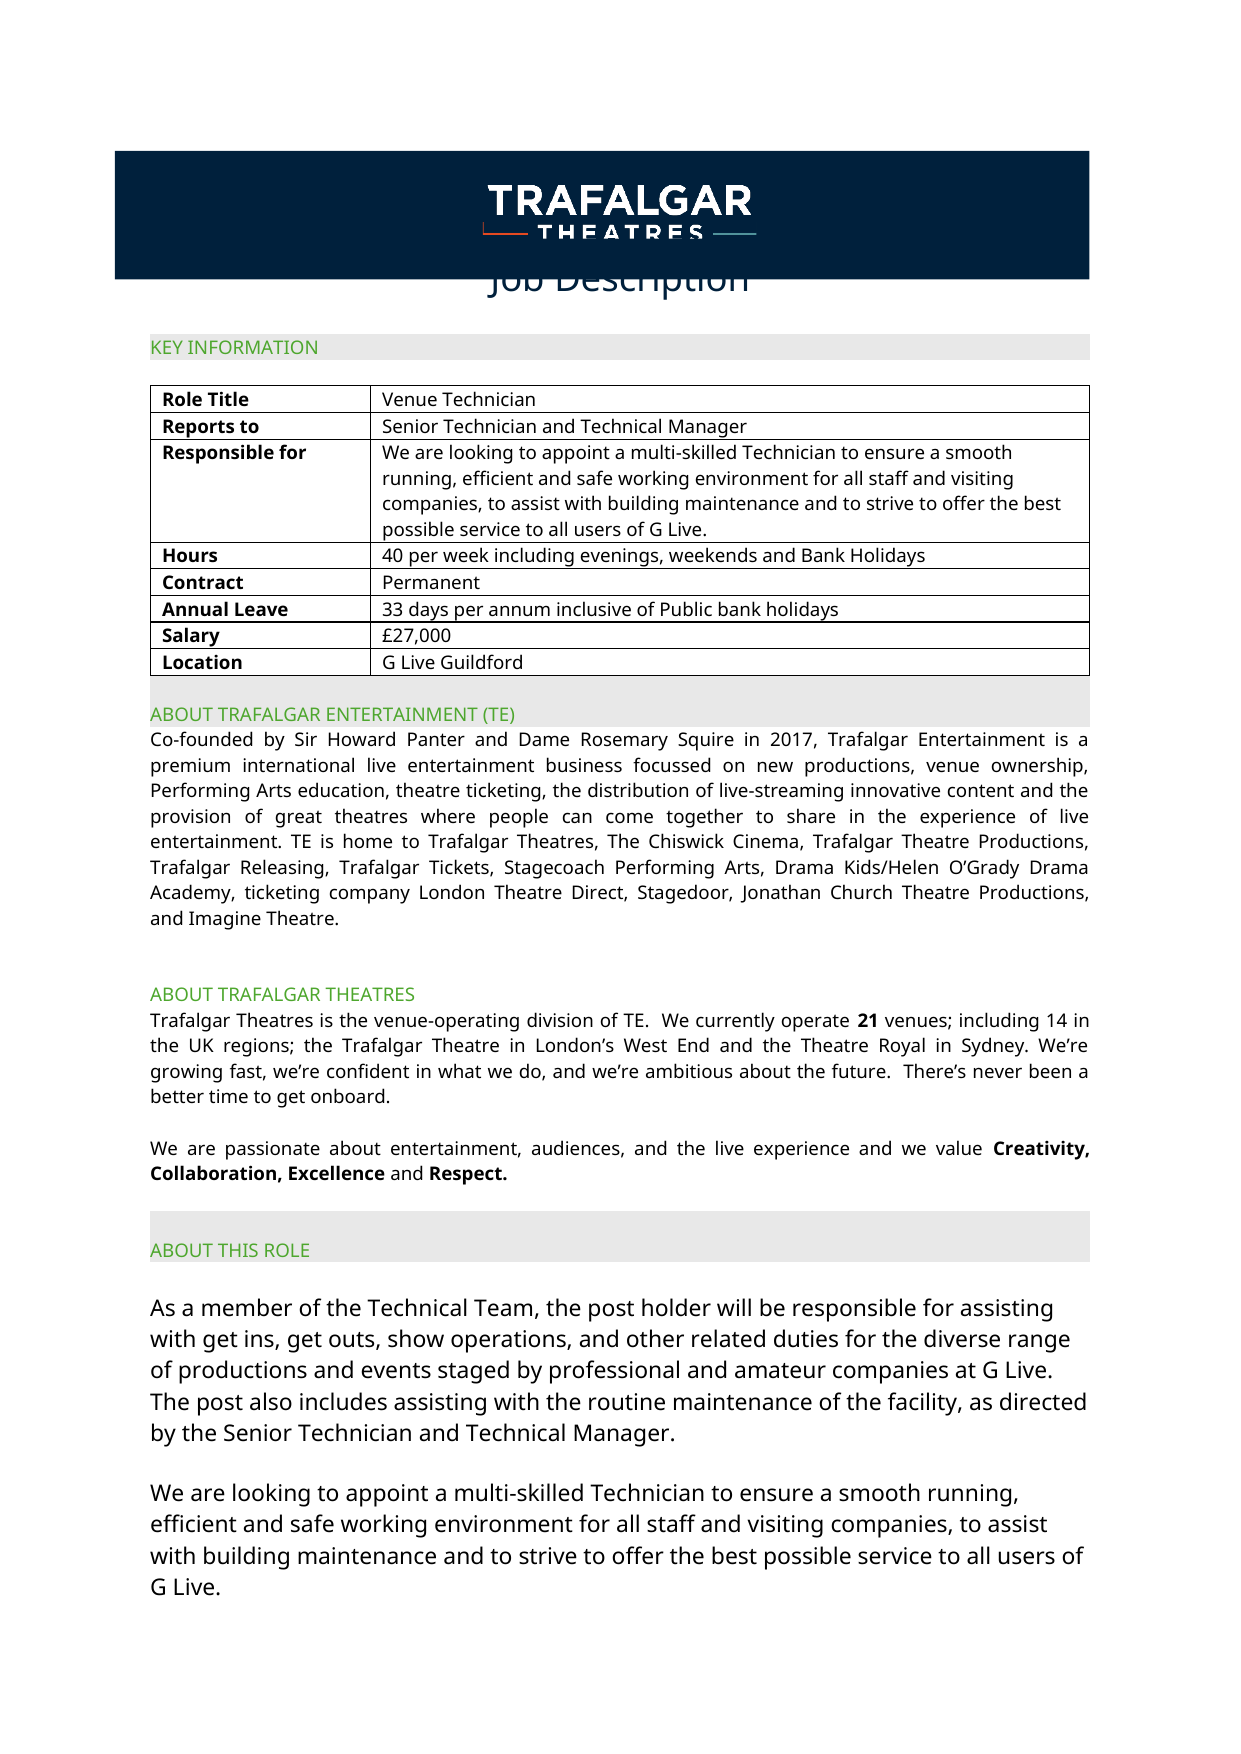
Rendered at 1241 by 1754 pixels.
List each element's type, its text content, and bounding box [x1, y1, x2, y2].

text We are passionate about entertainment, audiences, and the live experience and we value Creativity, Collaboration, Excellence and Respect. [150, 1135, 1090, 1186]
picture [481, 185, 757, 238]
table_cell G Live Guildford [371, 649, 1089, 674]
text Job Description [150, 280, 1090, 302]
table_cell Annual Leave [151, 596, 370, 621]
table_cell Responsible for [151, 440, 370, 542]
text ABOUT TRAFALGAR ENTERTAINMENT (TE) [150, 701, 1090, 727]
text Trafalgar Theatres is the venue-operating division of TE. We currently operate 21 venues; including 14 in the UK regions; the Trafalgar Theatre in London’s West End and the Theatre Royal in Sydney. We’re growing fast, we’re confident in what we do, and we’re ambitious about the future. There’s never been a better time to get onboard. [150, 1007, 1090, 1109]
table_cell Hours [151, 543, 370, 568]
table_cell Location [151, 649, 370, 674]
table_cell We are looking to appoint a multi-skilled Technician to ensure a smooth running, efficient and safe working environment for all staff and visiting companies, to assist with building maintenance and to strive to offer the best possible service to all users of G Live. [371, 440, 1089, 542]
table_cell Permanent [371, 569, 1089, 595]
table_cell 33 days per annum inclusive of Public bank holidays [371, 596, 1089, 621]
text ABOUT TRAFALGAR THEATRES [150, 982, 1090, 1007]
table_header Role Title [151, 386, 370, 412]
text KEY INFORMATION [150, 334, 1090, 360]
table_cell Salary [151, 623, 370, 648]
text ABOUT THIS ROLE [150, 1237, 1090, 1262]
text We are looking to appoint a multi-skilled Technician to ensure a smooth running, efficient and safe working environment for all staff and visiting companies, to assist with building maintenance and to strive to offer the best possible service to all users of G Live. [150, 1477, 1090, 1602]
text As a member of the Technical Team, the post holder will be responsible for assisting with get ins, get outs, show operations, and other related duties for the diverse range of productions and events staged by professional and amateur companies at G Live. The post also includes assisting with the routine maintenance of the facility, as directed by the Senior Technician and Technical Manager. [150, 1292, 1090, 1448]
table_cell Contract [151, 569, 370, 595]
table_header Venue Technician [371, 386, 1089, 412]
text Co-founded by Sir Howard Panter and Dame Rosemary Squire in 2017, Trafalgar Entertainment is a premium international live entertainment business focussed on new productions, venue ownership, Performing Arts education, theatre ticketing, the distribution of live-streaming innovative content and the provision of great theatres where people can come together to share in the experience of live entertainment. TE is home to Trafalgar Theatres, The Chiswick Cinema, Trafalgar Theatre Productions, Trafalgar Releasing, Trafalgar Tickets, Stagecoach Performing Arts, Drama Kids/Helen O’Grady Drama Academy, ticketing company London Theatre Direct, Stagedoor, Jonathan Church Theatre Productions, and Imagine Theatre. [150, 727, 1090, 931]
table_cell Reports to [151, 413, 370, 438]
table_cell Senior Technician and Technical Manager [371, 413, 1089, 438]
table_cell 40 per week including evenings, weekends and Bank Holidays [371, 543, 1089, 568]
table_cell £27,000 [371, 623, 1089, 648]
